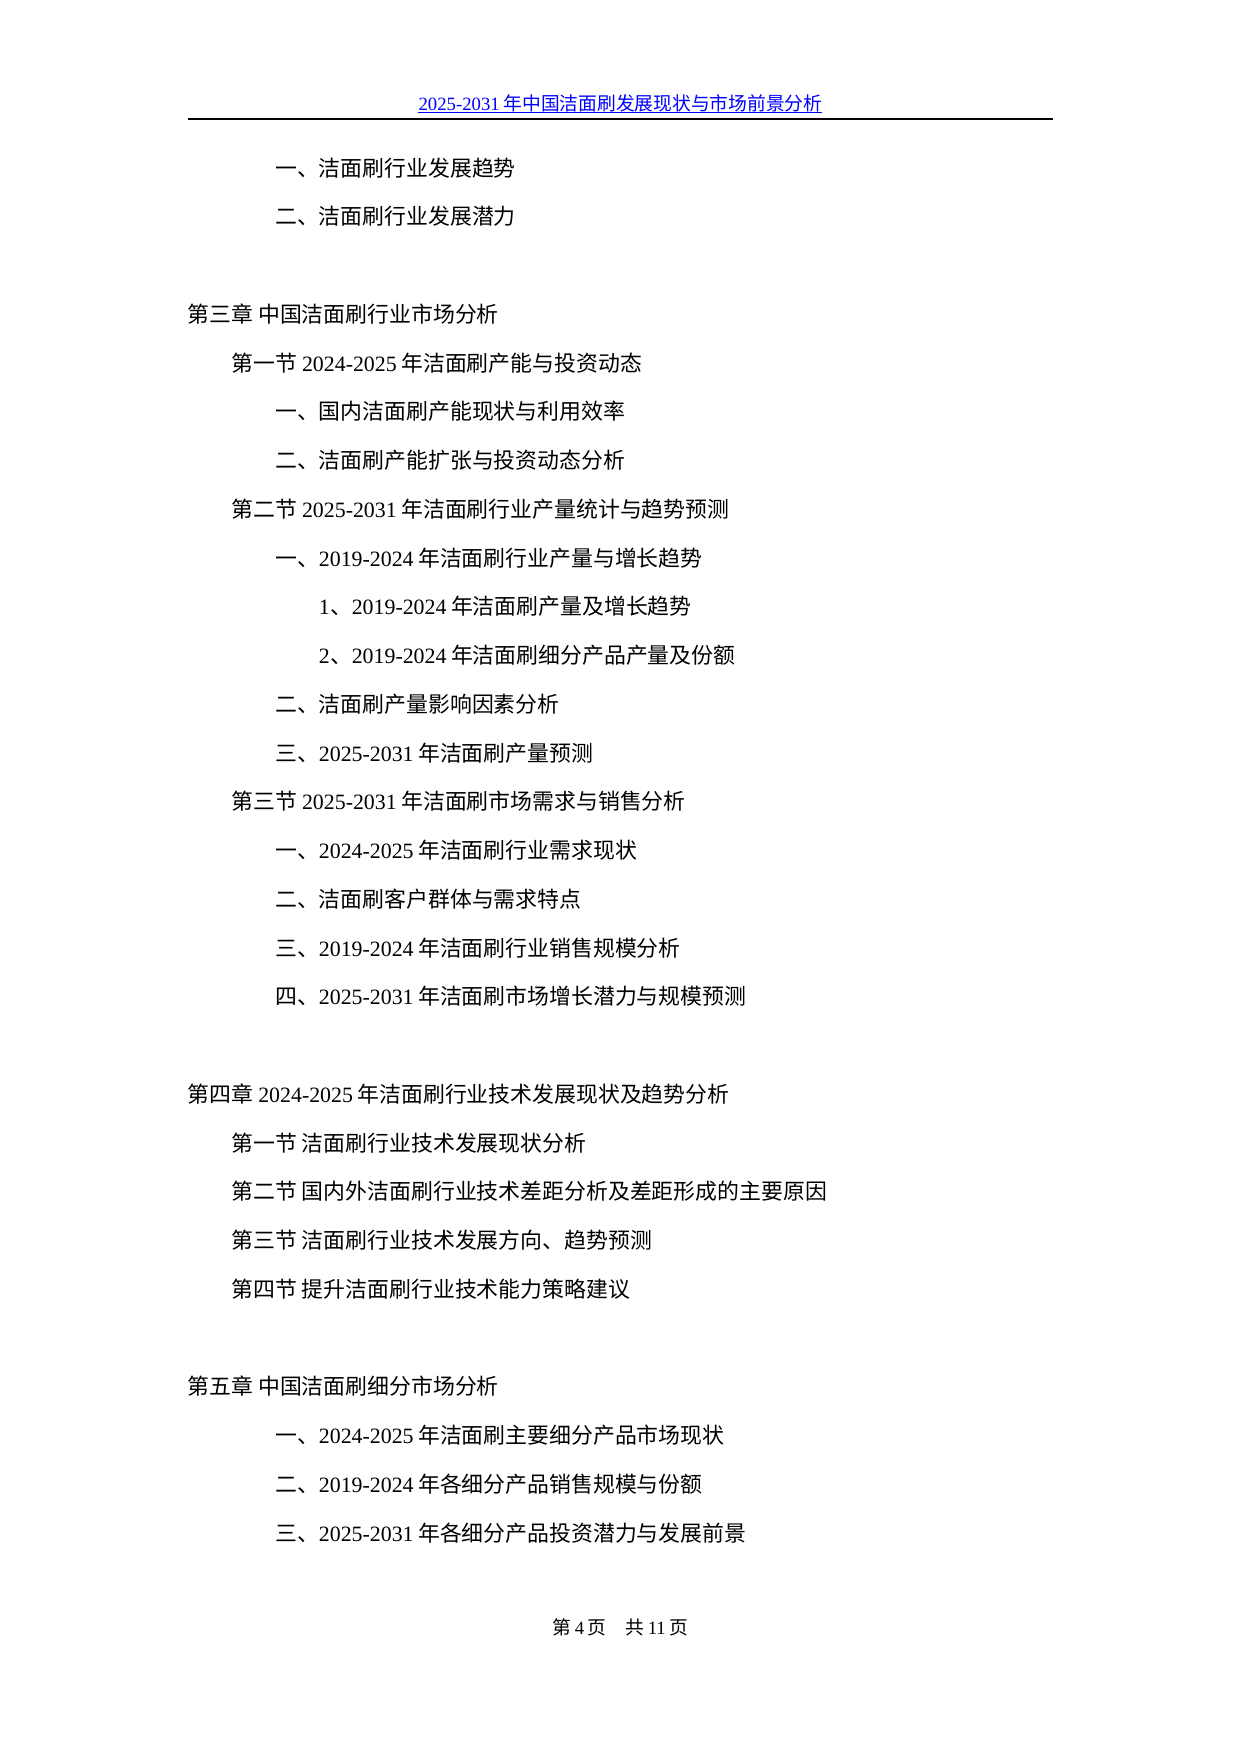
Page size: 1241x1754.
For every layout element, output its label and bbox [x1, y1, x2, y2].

text [187, 150, 1053, 1548]
